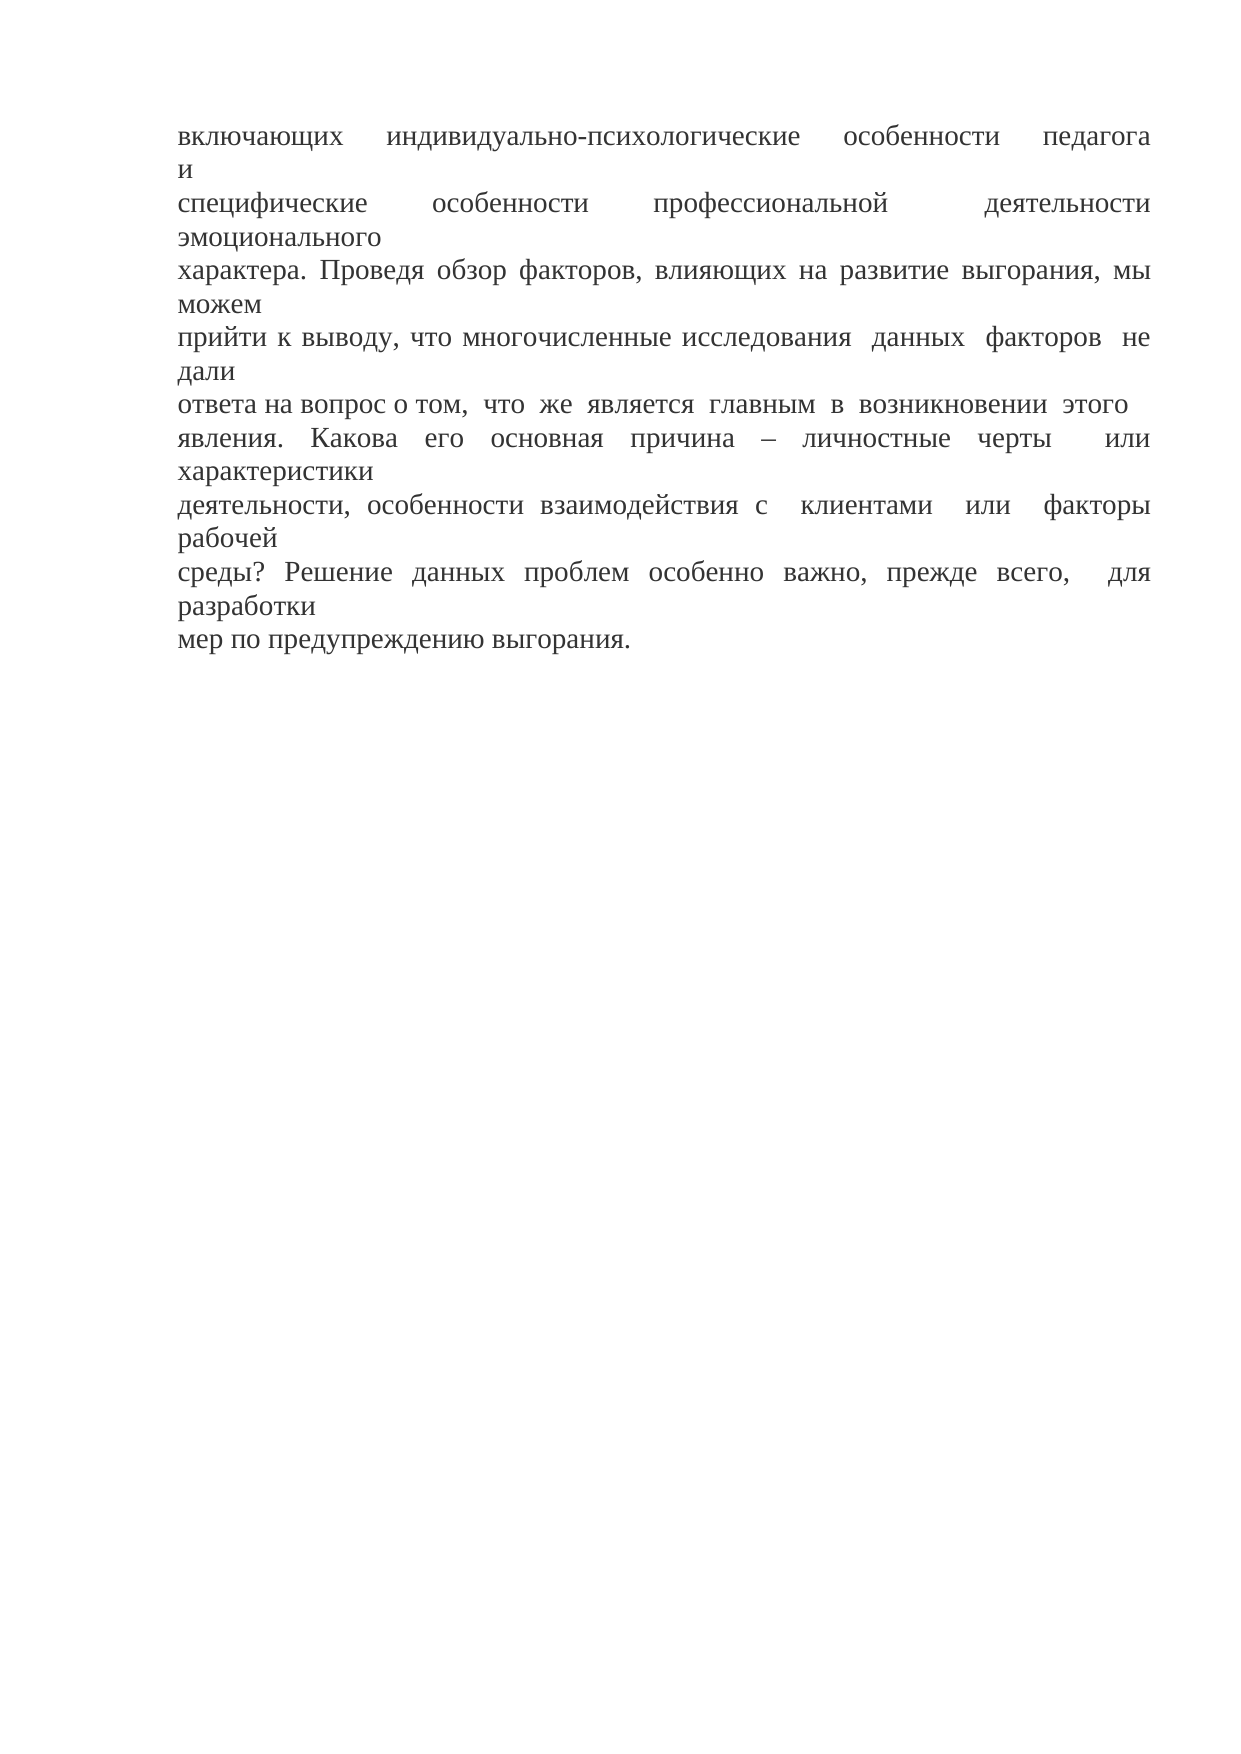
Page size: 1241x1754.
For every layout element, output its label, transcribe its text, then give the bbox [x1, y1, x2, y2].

text ответа на вопрос о том, что же является главным в возникновении этого [177, 386, 1152, 420]
text явления. Какова его основная причина – личностные черты или характеристики [177, 420, 1152, 487]
text характера. Проведя обзор факторов, влияющих на развитие выгорания, мы можем [177, 252, 1152, 319]
text среды? Решение данных проблем особенно важно, прежде всего, для разработки [177, 554, 1152, 621]
text деятельности, особенности взаимодействия с клиентами или факторы рабочей [177, 487, 1152, 554]
text включающих индивидуально-психологические особенности педагога и [177, 118, 1152, 185]
text специфические особенности профессиональной деятельности эмоционального [177, 185, 1152, 252]
text прийти к выводу, что многочисленные исследования данных факторов не дали [177, 319, 1152, 386]
text мер по предупреждению выгорания. [177, 621, 1152, 655]
